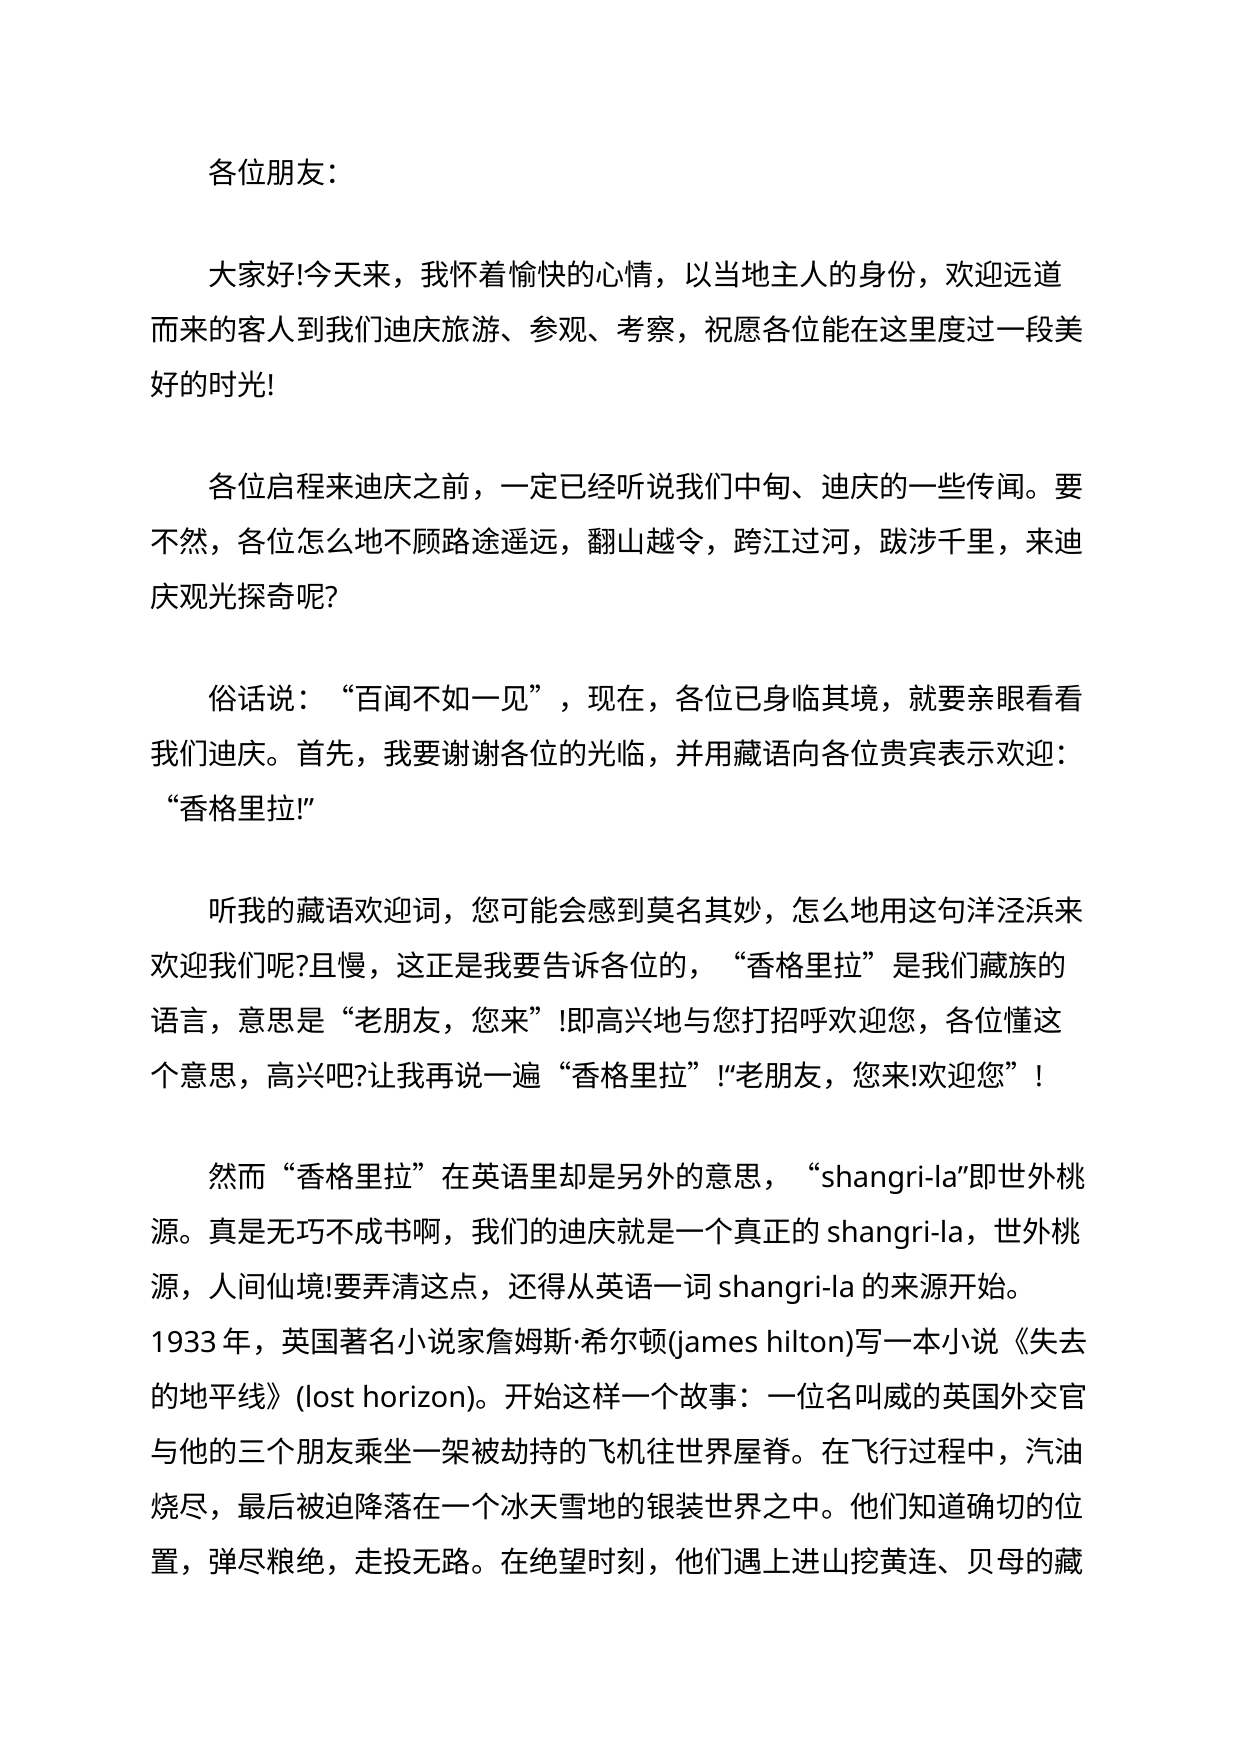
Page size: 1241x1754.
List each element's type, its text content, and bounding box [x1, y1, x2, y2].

text 俗话说：“百闻不如一见”，现在，各位已身临其境，就要亲眼看看我们迪庆。首先，我要谢谢各位的光临，并用藏语向各位贵宾表示欢迎：“香格里拉!” [150, 675, 1090, 828]
text 大家好!今天来，我怀着愉快的心情，以当地主人的身份，欢迎远道而来的客人到我们迪庆旅游、参观、考察，祝愿各位能在这里度过一段美好的时光! [150, 252, 1090, 404]
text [150, 1154, 1090, 1581]
text 各位朋友： [150, 150, 1090, 192]
text 听我的藏语欢迎词，您可能会感到莫名其妙，怎么地用这句洋泾浜来欢迎我们呢?且慢，这正是我要告诉各位的，“香格里拉”是我们藏族的语言，意思是“老朋友，您来”!即高兴地与您打招呼欢迎您，各位懂这个意思，高兴吧?让我再说一遍“香格里拉”!“老朋友，您来!欢迎您”! [150, 887, 1090, 1094]
text 各位启程来迪庆之前，一定已经听说我们中甸、迪庆的一些传闻。要不然，各位怎么地不顾路途遥远，翻山越令，跨江过河，跋涉千里，来迪庆观光探奇呢? [150, 464, 1090, 616]
